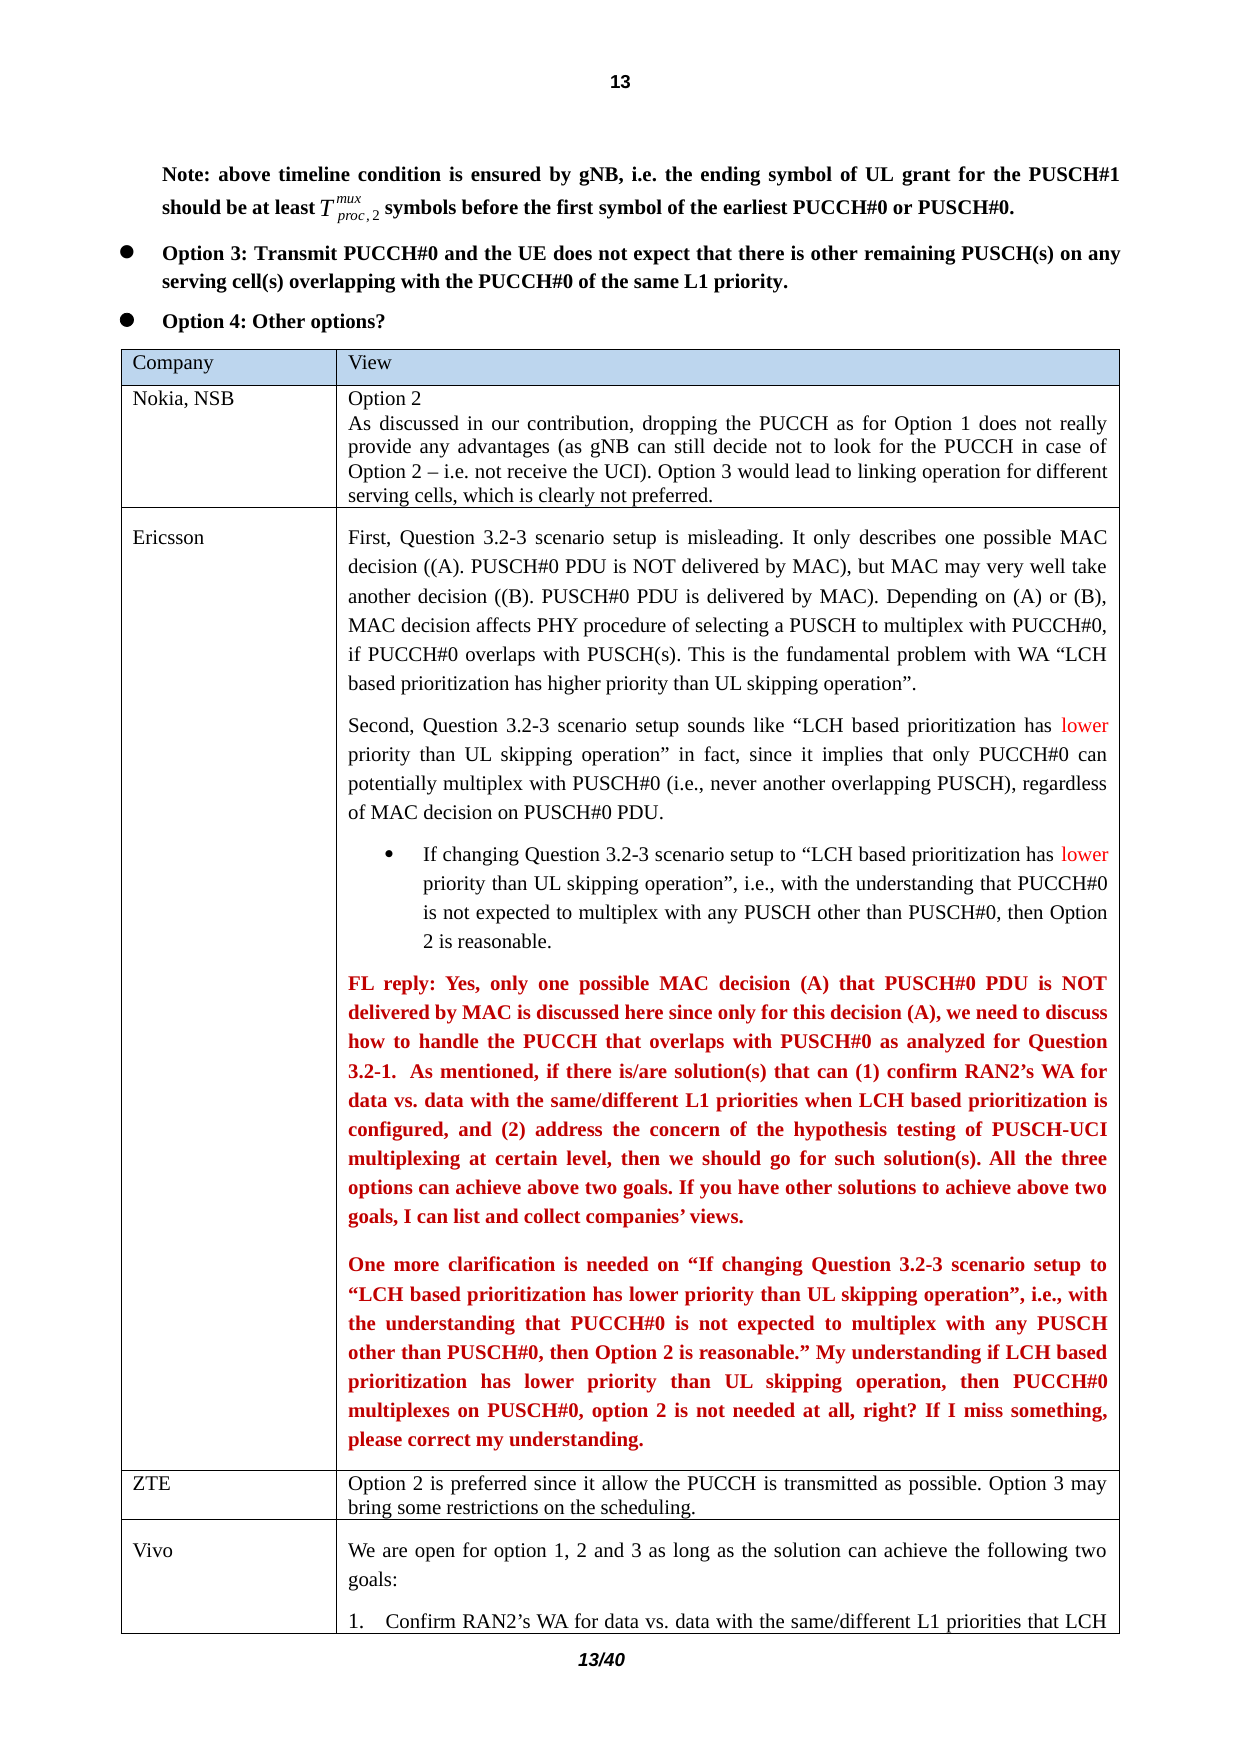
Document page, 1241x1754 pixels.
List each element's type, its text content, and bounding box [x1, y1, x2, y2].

table_cell Ericsson [122, 508, 336, 1470]
table_cell Vivo [122, 1520, 336, 1633]
table_cell Option 2 As discussed in our contribution, dropping the PUCCH as for Option 1 does not really provide any advantages (as gNB can still decide not to look for the PUCCH in case of Option 2 – i.e. not receive the UCI). Option 3 would lead to linking operation for different serving cells, which is clearly not preferred. [337, 386, 1119, 507]
table_cell Nokia, NSB [122, 386, 336, 507]
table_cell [337, 1520, 1119, 1633]
table_cell First, Question 3.2-3 scenario setup is misleading. It only describes one possible MAC decision ((A). PUSCH#0 PDU is NOT delivered by MAC), but MAC may very well take another decision ((B). PUSCH#0 PDU is delivered by MAC). Depending on (A) or (B), MAC decision affects PHY procedure of selecting a PUSCH to multiplex with PUCCH#0, if PUCCH#0 overlaps with PUSCH(s). This is the fundamental problem with WA “LCH based prioritization has higher priority than UL skipping operation”. Second, Question 3.2-3 scenario setup sounds like “LCH based prioritization has lower priority than UL skipping operation” in fact, since it implies that only PUCCH#0 can potentially multiplex with PUSCH#0 (i.e., never another overlapping PUSCH), regardless of MAC decision on PUSCH#0 PDU. If changing Question 3.2-3 scenario setup to “LCH based prioritization has lower priority than UL skipping operation”, i.e., with the understanding that PUCCH#0 is not expected to multiplex with any PUSCH other than PUSCH#0, then Option 2 is reasonable. FL reply: Yes, only one possible MAC decision (A) that PUSCH#0 PDU is NOT delivered by MAC is discussed here since only for this decision (A), we need to discuss how to handle the PUCCH that overlaps with PUSCH#0 as analyzed for Question 3.2-1. As mentioned, if there is/are solution(s) that can (1) confirm RAN2’s WA for data vs. data with the same/different L1 priorities when LCH based prioritization is configured, and (2) address the concern of the hypothesis testing of PUSCH-UCI multiplexing at certain level, then we should go for such solution(s). All the three options can achieve above two goals. If you have other solutions to achieve above two goals, I can list and collect companies’ views. One more clarification is needed on “If changing Question 3.2-3 scenario setup to “LCH based prioritization has lower priority than UL skipping operation”, i.e., with the understanding that PUCCH#0 is not expected to multiplex with any PUSCH other than PUSCH#0, then Option 2 is reasonable.” My understanding if LCH based prioritization has lower priority than UL skipping operation, then PUCCH#0 multiplexes on PUSCH#0, option 2 is not needed at all, right? If I miss something, please correct my understanding. [337, 508, 1119, 1470]
table_header Company [122, 350, 336, 385]
list Option 3: Transmit PUCCH#0 and the UE does not expect that there is other remaining PUSCH(s) on any serving cell(s) overlapping with the PUCCH#0 of the same L1 priority. [118, 241, 1122, 293]
table_cell ZTE [122, 1471, 336, 1519]
table_header View [337, 350, 1119, 385]
list Note: above timeline condition is ensured by gNB, i.e. the ending symbol of UL grant for the PUSCH#1 should be at least symbols before the first symbol of the earliest PUCCH#0 or PUSCH#0. [162, 162, 1122, 224]
table_cell Option 2 is preferred since it allow the PUCCH is transmitted as possible. Option 3 may bring some restrictions on the scheduling. [337, 1471, 1119, 1519]
list Option 4: Other options? [118, 309, 1122, 333]
